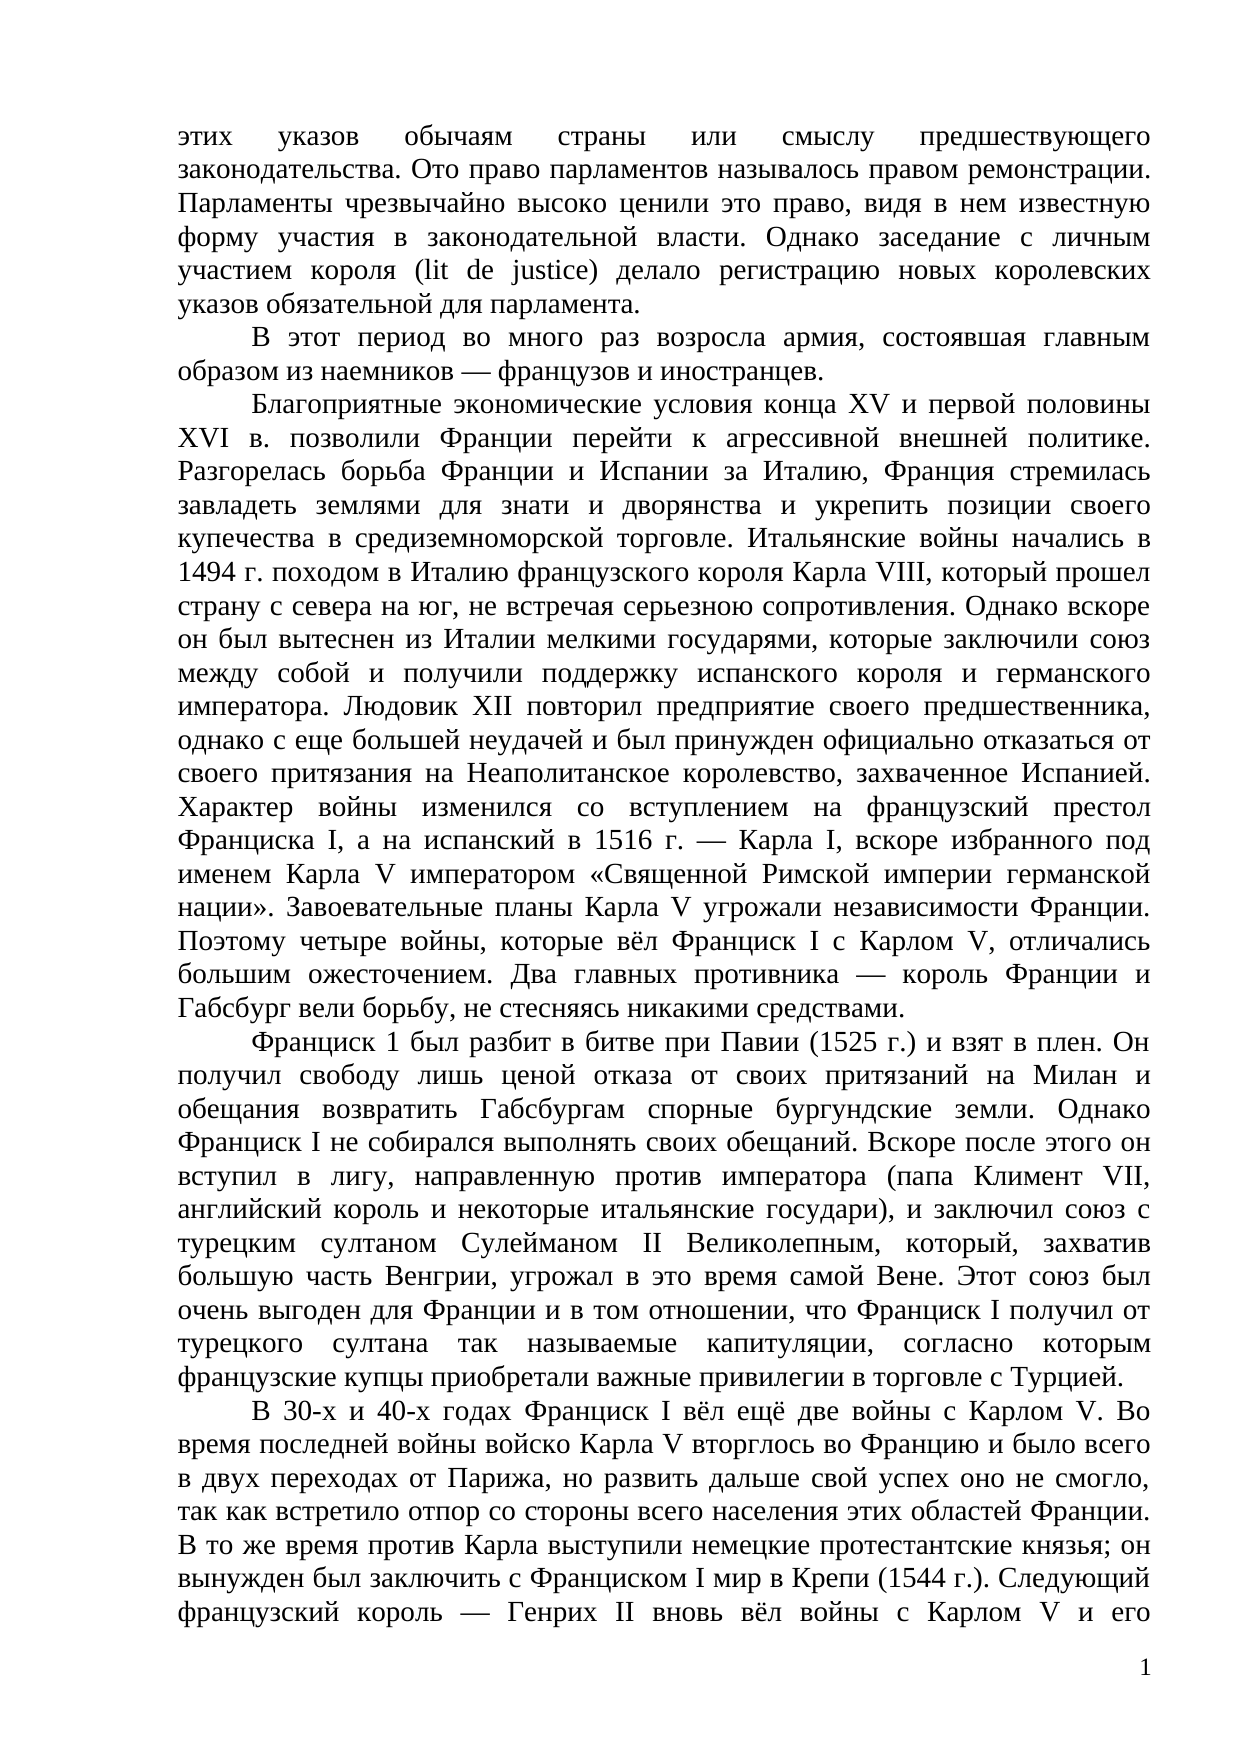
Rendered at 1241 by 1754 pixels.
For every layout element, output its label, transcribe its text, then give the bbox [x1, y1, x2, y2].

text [177, 118, 1152, 319]
text В этот период во много раз возросла армия, состоявшая главным образом из наемников — французов и иностранцев. [177, 319, 1152, 386]
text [177, 1393, 1152, 1627]
text Франциск 1 был разбит в битве при Павии (1525 г.) и взят в плен. Он получил свободу лишь ценой отказа от своих притязаний на Милан и обещания возвратить Габсбургам спорные бургундские земли. Однако Франциск I не собирался выполнять своих обещаний. Вскоре после этого он вступил в лигу, направленную против императора (папа Климент VII, английский король и некоторые итальянские государи), и заключил союз с турецким султаном Сулейманом II Великолепным, который, захватив большую часть Венгрии, угрожал в это время самой Вене. Этот союз был очень выгоден для Франции и в том отношении, что Франциск I получил от турецкого султана так называемые капитуляции, согласно которым французские купцы приобретали важные привилегии в торговле с Турцией. [177, 1024, 1152, 1393]
text Благоприятные экономические условия конца XV и первой половины XVI в. позволили Франции перейти к агрессивной внешней политике. Разгорелась борьба Франции и Испании за Италию, Франция стремилась завладеть землями для знати и дворянства и укрепить позиции своего купечества в средиземноморской торговле. Итальянские войны начались в 1494 г. походом в Италию французского короля Карла VIII, который прошел страну с севера на юг, не встречая серьезною сопротивления. Однако вскоре он был вытеснен из Италии мелкими государями, которые заключили союз между собой и получили поддержку испанского короля и германского императора. Людовик XII повторил предприятие своего предшественника, однако с еще большей неудачей и был принужден официально отказаться от своего притязания на Неаполитанское королевство, захваченное Испанией. Характер войны изменился со вступлением на французский престол Франциска I, а на испанский в 1516 г. — Карла I, вскоре избранного под именем Карла V императором «Священной Римской империи германской нации». Завоевательные планы Карла V угрожали независимости Франции. Поэтому четыре войны, которые вёл Франциск I с Карлом V, отличались большим ожесточением. Два главных противника — король Франции и Габсбург вели борьбу, не стесняясь никакими средствами. [177, 386, 1152, 1024]
